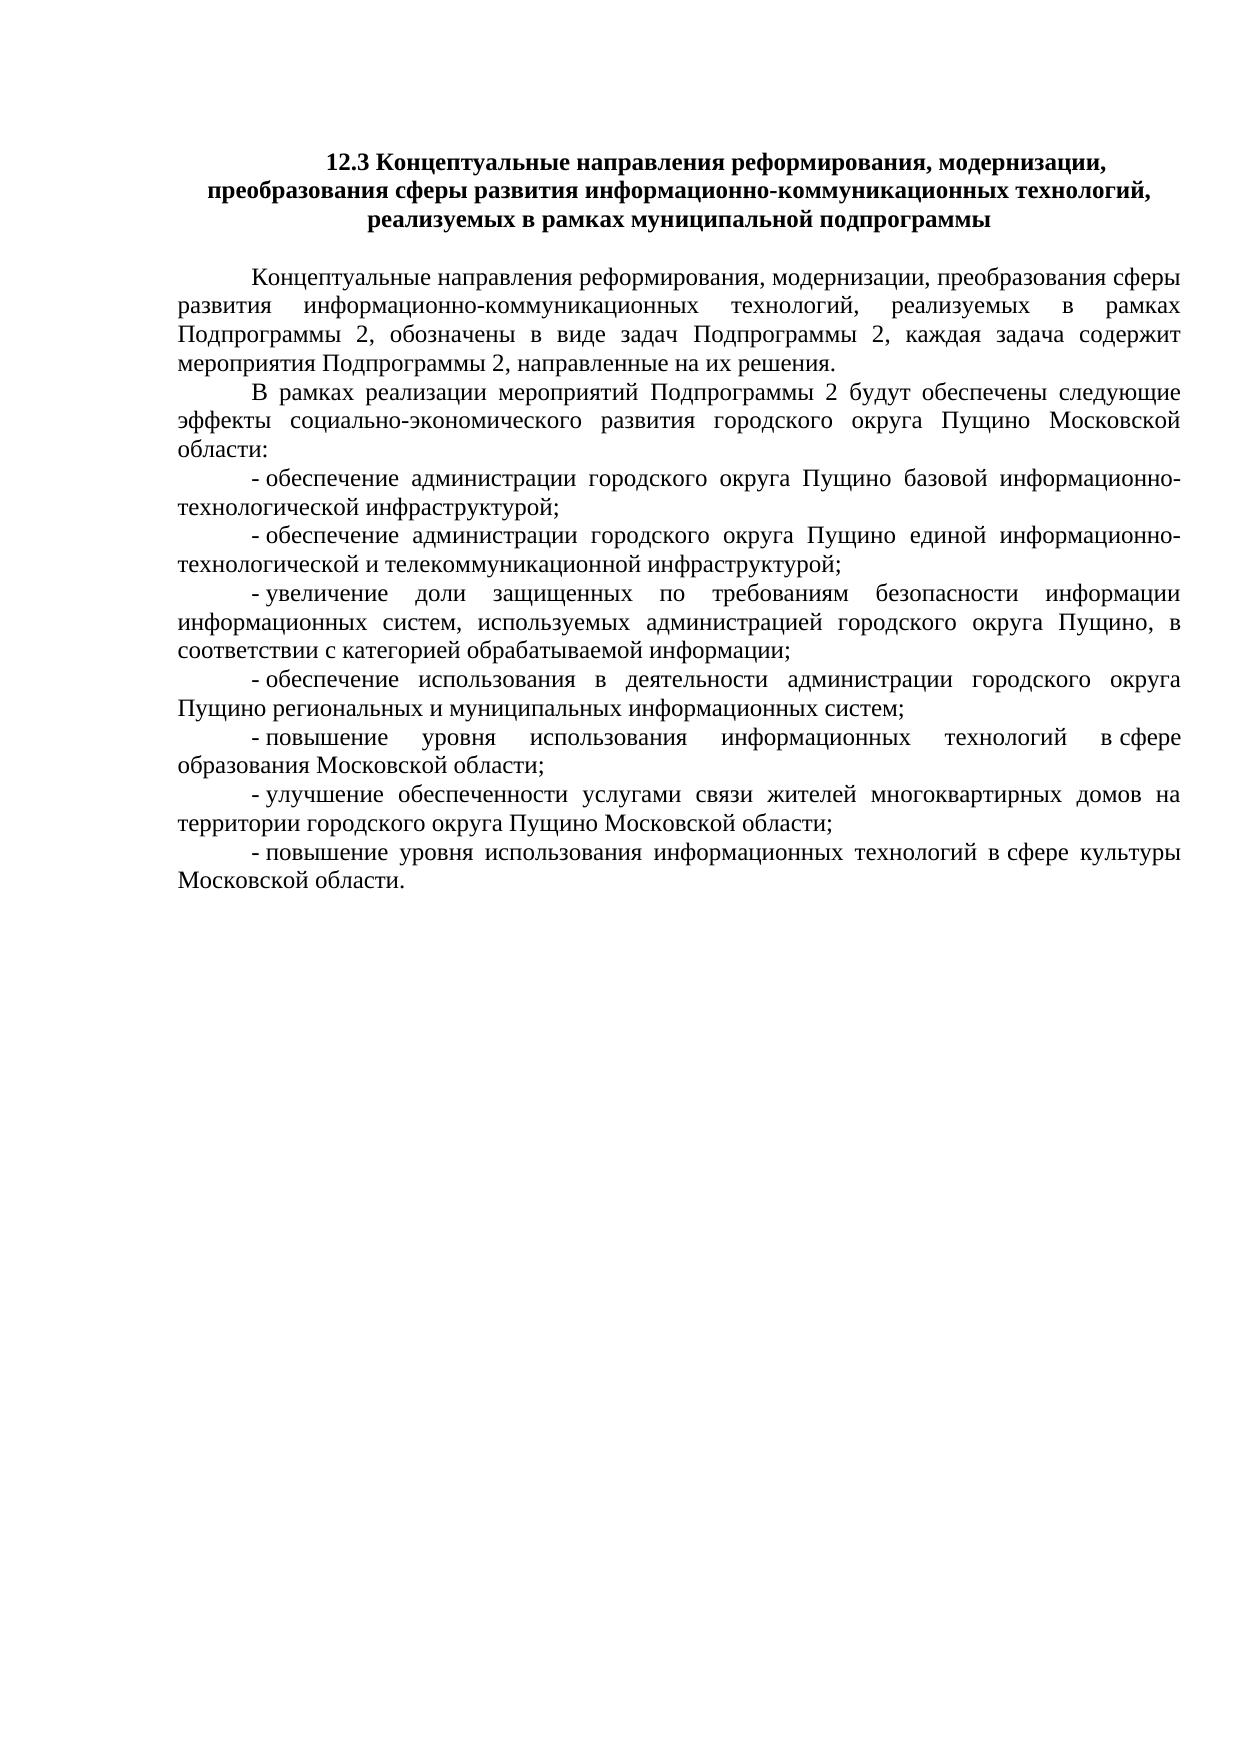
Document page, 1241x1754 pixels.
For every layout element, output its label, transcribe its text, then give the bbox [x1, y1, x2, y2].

text - повышение уровня использования информационных технологий в сфере культуры Московской области. [177, 837, 1181, 894]
text - улучшение обеспеченности услугами связи жителей многоквартирных домов на территории городского округа Пущино Московской области; [177, 779, 1181, 837]
text - обеспечение администрации городского округа Пущино единой информационно-технологической и телекоммуникационной инфраструктурой; [177, 521, 1181, 578]
text 12.3 Концептуальные направления реформирования, модернизации, преобразования сферы развития информационно-коммуникационных технологий, реализуемых в рамках муниципальной подпрограммы [177, 147, 1181, 233]
text В рамках реализации мероприятий Подпрограммы 2 будут обеспечены следующие эффекты социально-экономического развития городского округа Пущино Московской области: [177, 377, 1181, 463]
text Концептуальные направления реформирования, модернизации, преобразования сферы развития информационно-коммуникационных технологий, реализуемых в рамках Подпрограммы 2, обозначены в виде задач Подпрограммы 2, каждая задача содержит мероприятия Подпрограммы 2, направленные на их решения. [177, 262, 1181, 377]
text - повышение уровня использования информационных технологий в сфере образования Московской области; [177, 722, 1181, 779]
text - обеспечение администрации городского округа Пущино базовой информационно-технологической инфраструктурой; [177, 463, 1181, 521]
text - обеспечение использования в деятельности администрации городского округа Пущино региональных и муниципальных информационных систем; [177, 664, 1181, 722]
text - увеличение доли защищенных по требованиям безопасности информации информационных систем, используемых администрацией городского округа Пущино, в соответствии с категорией обрабатываемой информации; [177, 578, 1181, 664]
